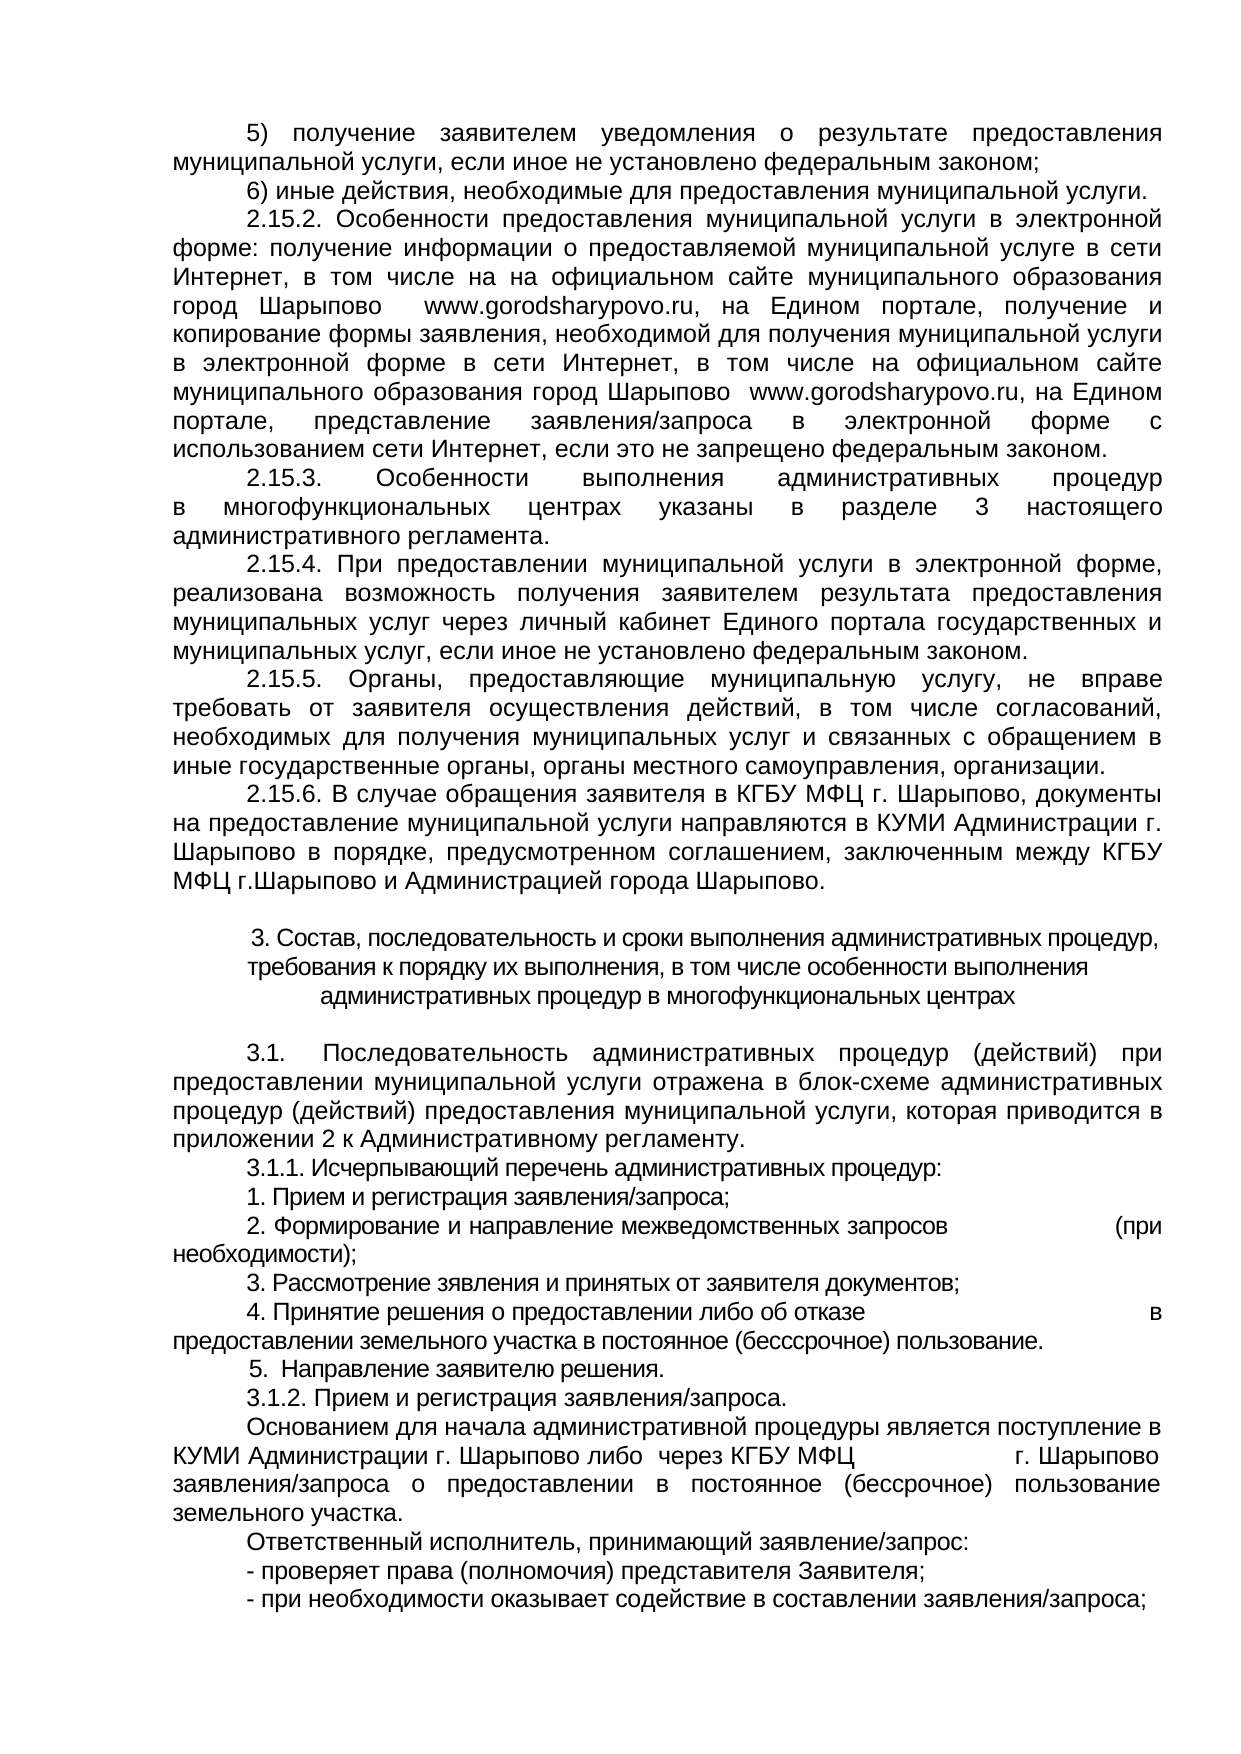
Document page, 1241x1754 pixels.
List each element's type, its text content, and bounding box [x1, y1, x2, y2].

text Основанием для начала административной процедуры является поступление в КУМИ Администрации г. Шарыпово либо через КГБУ МФЦ г. Шарыпово заявления/запроса о предоставлении в постоянное (бессрочное) пользование земельного участка. [172, 1412, 1161, 1527]
text 1. Прием и регистрация заявления/запроса; [172, 1182, 1163, 1211]
text 2.15.5. Органы, предоставляющие муниципальную услугу, не вправе требовать от заявителя осуществления действий, в том числе согласований, необходимых для получения муниципальных услуг и связанных с обращением в иные государственные органы, органы местного самоуправления, организации. [172, 664, 1163, 779]
text 2.15.3. Особенности выполнения административных процедур в многофункциональных центрах указаны в разделе 3 настоящего административного регламента. [172, 463, 1163, 549]
text 5) получение заявителем уведомления о результате предоставления муниципальной услуги, если иное не установлено федеральным законом; [172, 118, 1163, 176]
text 2.15.6. В случае обращения заявителя в КГБУ МФЦ г. Шарыпово, документы на предоставление муниципальной услуги направляются в КУМИ Администрации г. Шарыпово в порядке, предусмотренном соглашением, заключенным между КГБУ МФЦ г.Шарыпово и Администрацией города Шарыпово. [172, 779, 1163, 894]
text 5. Направление заявителю решения. [175, 1354, 1163, 1383]
text 6) иные действия, необходимые для предоставления муниципальной услуги. [172, 176, 1163, 204]
text 2.15.4. При предоставлении муниципальной услуги в электронной форме, реализована возможность получения заявителем результата предоставления муниципальных услуг через личный кабинет Единого портала государственных и муниципальных услуг, если иное не установлено федеральным законом. [172, 549, 1163, 664]
text Ответственный исполнитель, принимающий заявление/запрос: [172, 1527, 1161, 1556]
text 2. Формирование и направление межведомственных запросов (при необходимости); [172, 1211, 1163, 1268]
text - проверяет права (полномочия) представителя Заявителя; [172, 1556, 1161, 1584]
text 3.1.2. Прием и регистрация заявления/запроса. [172, 1383, 1161, 1412]
text 3. Рассмотрение зявления и принятых от заявителя документов; [172, 1268, 1163, 1297]
text 3.1.1. Исчерпывающий перечень административных процедур: [172, 1153, 1163, 1182]
text 2.15.2. Особенности предоставления муниципальной услуги в электронной форме: получение информации о предоставляемой муниципальной услуге в сети Интернет, в том числе на на официальном сайте муниципального образования город Шарыпово www.gorodsharypovo.ru, на Едином портале, получение и копирование формы заявления, необходимой для получения муниципальной услуги в электронной форме в сети Интернет, в том числе на официальном сайте муниципального образования город Шарыпово www.gorodsharypovo.ru, на Едином портале, представление заявления/запроса в электронной форме с использованием сети Интернет, если это не запрещено федеральным законом. [172, 204, 1163, 463]
text - при необходимости оказывает содействие в составлении заявления/запроса; [172, 1584, 1161, 1613]
text 4. Принятие решения о предоставлении либо об отказе в предоставлении земельного участка в постоянное (бесссрочное) пользование. [172, 1297, 1163, 1354]
text 3.1. Последовательность административных процедур (действий) при предоставлении муниципальной услуги отражена в блок-схеме административных процедур (действий) предоставления муниципальной услуги, которая приводится в приложении 2 к Административному регламенту. [172, 1038, 1163, 1153]
text 3. Состав, последовательность и сроки выполнения административных процедур, требования к порядку их выполнения, в том числе особенности выполнения административных процедур в многофункциональных центрах [172, 923, 1163, 1009]
